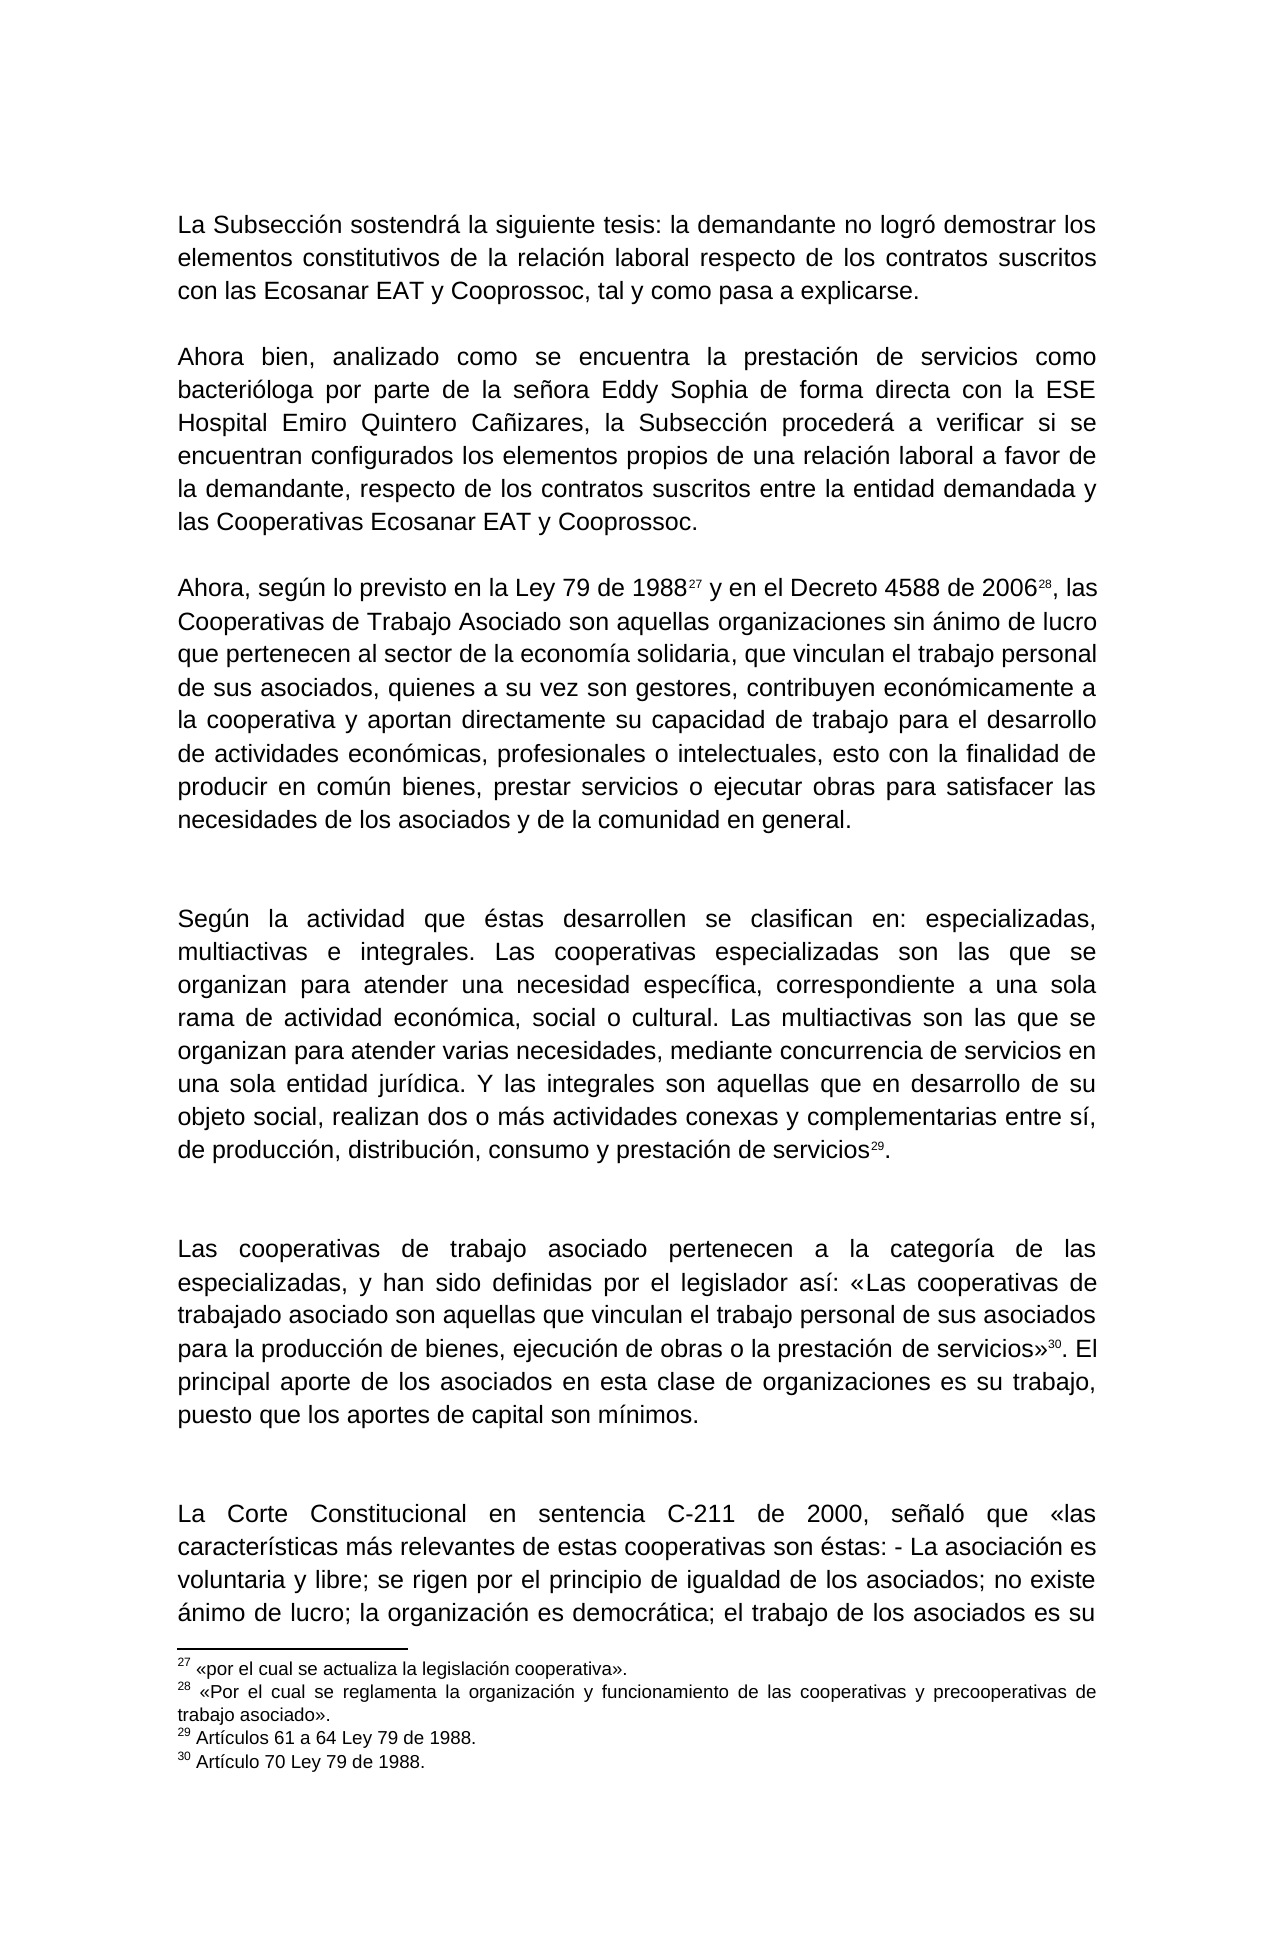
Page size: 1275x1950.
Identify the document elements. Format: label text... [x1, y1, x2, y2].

text La Subsección sostendrá la siguiente tesis: la demandante no logró demostrar los elementos constitutivos de la relación laboral respecto de los contratos suscritos con las Ecosanar EAT y Cooprossoc, tal y como pasa a explicarse. [177, 210, 1098, 305]
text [177, 1499, 1098, 1627]
text Las cooperativas de trabajo asociado pertenecen a la categoría de las especializadas, y han sido definidas por el legislador así: «Las cooperativas de trabajado asociado son aquellas que vinculan el trabajo personal de sus asociados para la producción de bienes, ejecución de obras o la prestación de servicios». El principal aporte de los asociados en esta clase de organizaciones es su trabajo, puesto que los aportes de capital son mínimos. [177, 1234, 1098, 1428]
text Ahora, según lo previsto en la Ley 79 de 1988 y en el Decreto 4588 de 2006, las Cooperativas de Trabajo Asociado son aquellas organizaciones sin ánimo de lucro que pertenecen al sector de la economía solidaria, que vinculan el trabajo personal de sus asociados, quienes a su vez son gestores, contribuyen económicamente a la cooperativa y aportan directamente su capacidad de trabajo para el desarrollo de actividades económicas, profesionales o intelectuales, esto con la finalidad de producir en común bienes, prestar servicios o ejecutar obras para satisfacer las necesidades de los asociados y de la comunidad en general. [177, 573, 1098, 833]
text Ahora bien, analizado como se encuentra la prestación de servicios como bacterióloga por parte de la señora Eddy Sophia de forma directa con la ESE Hospital Emiro Quintero Cañizares, la Subsección procederá a verificar si se encuentran configurados los elementos propios de una relación laboral a favor de la demandante, respecto de los contratos suscritos entre la entidad demandada y las Cooperativas Ecosanar EAT y Cooprossoc. [177, 342, 1098, 536]
text Según la actividad que éstas desarrollen se clasifican en: especializadas, multiactivas e integrales. Las cooperativas especializadas son las que se organizan para atender una necesidad específica, correspondiente a una sola rama de actividad económica, social o cultural. Las multiactivas son las que se organizan para atender varias necesidades, mediante concurrencia de servicios en una sola entidad jurídica. Y las integrales son aquellas que en desarrollo de su objeto social, realizan dos o más actividades conexas y complementarias entre sí, de producción, distribución, consumo y prestación de servicios. [177, 904, 1098, 1164]
